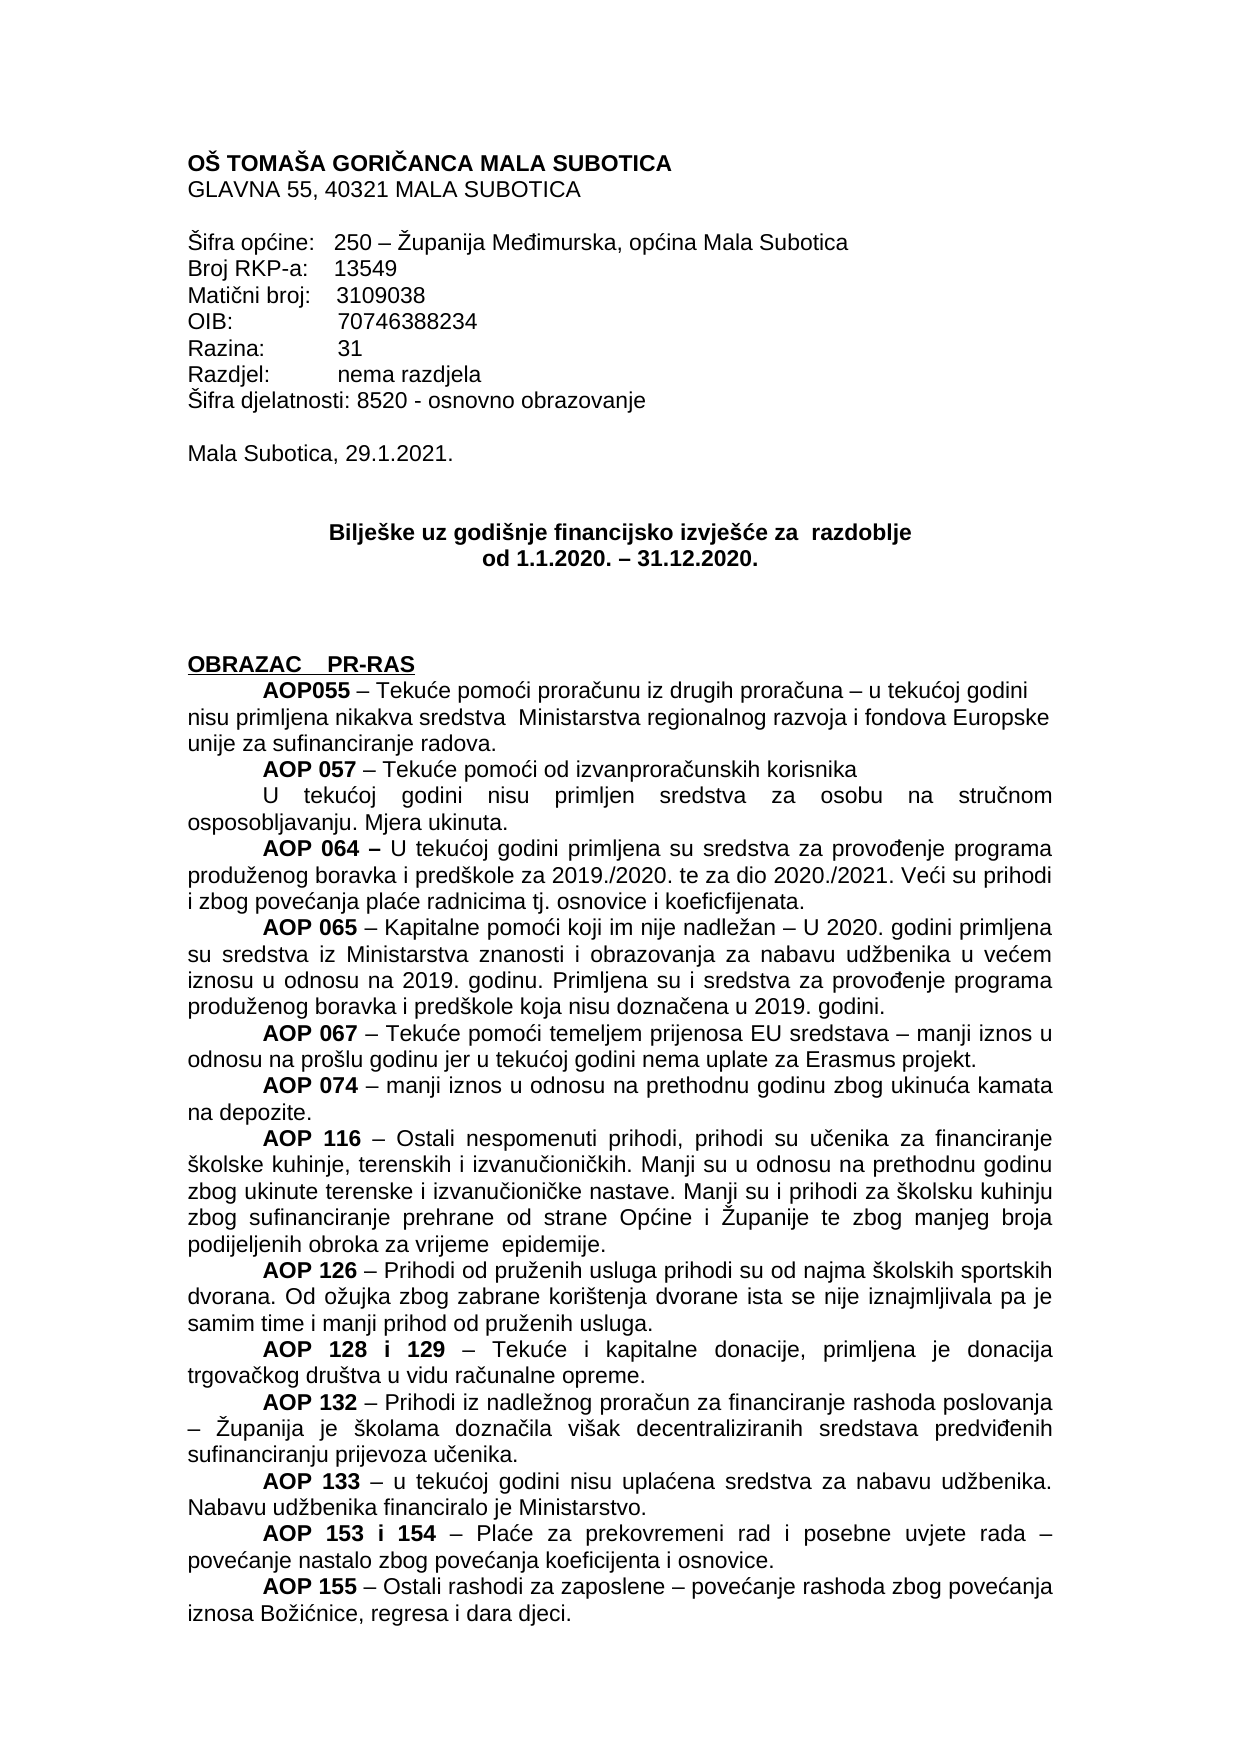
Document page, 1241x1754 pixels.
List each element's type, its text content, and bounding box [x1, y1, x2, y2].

text OŠ TOMAŠA GORIČANCA MALA SUBOTICA [187, 150, 1053, 176]
text Mala Subotica, 29.1.2021. [187, 440, 1053, 466]
text AOP055 – Tekuće pomoći proračunu iz drugih proračuna – u tekućoj godini nisu primljena nikakva sredstva Ministarstva regionalnog razvoja i fondova Europske unije za sufinanciranje radova. [187, 677, 1053, 756]
text AOP 064 – U tekućoj godini primljena su sredstva za provođenje programa produženog boravka i predškole za 2019./2020. te za dio 2020./2021. Veći su prihodi i zbog povećanja plaće radnicima tj. osnovice i koeficfijenata. [187, 835, 1053, 914]
text AOP 074 – manji iznos u odnosu na prethodnu godinu zbog ukinuća kamata na depozite. [187, 1072, 1053, 1125]
text GLAVNA 55, 40321 MALA SUBOTICA [187, 176, 1053, 203]
text Bilješke uz godišnje financijsko izvješće za razdoblje [187, 519, 1053, 545]
text AOP 067 – Tekuće pomoći temeljem prijenosa EU sredstava – manji iznos u odnosu na prošlu godinu jer u tekućoj godini nema uplate za Erasmus projekt. [187, 1020, 1053, 1072]
text AOP 133 – u tekućoj godini nisu uplaćena sredstva za nabavu udžbenika. Nabavu udžbenika financiralo je Ministarstvo. [187, 1468, 1053, 1520]
text Matični broj: 3109038 [187, 282, 1053, 308]
text AOP 065 – Kapitalne pomoći koji im nije nadležan – U 2020. godini primljena su sredstva iz Ministarstva znanosti i obrazovanja za nabavu udžbenika u većem iznosu u odnosu na 2019. godinu. Primljena su i sredstva za provođenje programa produženog boravka i predškole koja nisu doznačena u 2019. godini. [187, 914, 1053, 1020]
text OBRAZAC PR-RAS [187, 651, 1053, 677]
text AOP 126 – Prihodi od pruženih usluga prihodi su od najma školskih sportskih dvorana. Od ožujka zbog zabrane korištenja dvorane ista se nije iznajmljivala pa je samim time i manji prihod od pruženih usluga. [187, 1257, 1053, 1336]
text Razdjel: nema razdjela [187, 361, 1053, 387]
text AOP 116 – Ostali nespomenuti prihodi, prihodi su učenika za financiranje školske kuhinje, terenskih i izvanučioničkih. Manji su u odnosu na prethodnu godinu zbog ukinute terenske i izvanučioničke nastave. Manji su i prihodi za školsku kuhinju zbog sufinanciranje prehrane od strane Općine i Županije te zbog manjeg broja podijeljenih obroka za vrijeme epidemije. [187, 1125, 1053, 1257]
text Razina: 31 [187, 334, 1053, 361]
text Šifra općine: 250 – Županija Međimurska, općina Mala Subotica [187, 229, 1053, 255]
text U tekućoj godini nisu primljen sredstva za osobu na stručnom osposobljavanju. Mjera ukinuta. [187, 782, 1053, 835]
text AOP 153 i 154 – Plaće za prekovremeni rad i posebne uvjete rada – povećanje nastalo zbog povećanja koeficijenta i osnovice. [187, 1520, 1053, 1573]
text AOP 132 – Prihodi iz nadležnog proračun za financiranje rashoda poslovanja – Županija je školama doznačila višak decentraliziranih sredstava predviđenih sufinanciranju prijevoza učenika. [187, 1389, 1053, 1468]
text Šifra djelatnosti: 8520 - osnovno obrazovanje [187, 387, 1053, 413]
text Broj RKP-a: 13549 [187, 255, 1053, 282]
text OIB: 70746388234 [187, 308, 1053, 334]
text AOP 128 i 129 – Tekuće i kapitalne donacije, primljena je donacija trgovačkog društva u vidu računalne opreme. [187, 1336, 1053, 1389]
text AOP 057 – Tekuće pomoći od izvanproračunskih korisnika [187, 756, 1053, 782]
text od 1.1.2020. – 31.12.2020. [187, 545, 1053, 572]
text AOP 155 – Ostali rashodi za zaposlene – povećanje rashoda zbog povećanja iznosa Božićnice, regresa i dara djeci. [187, 1573, 1053, 1626]
